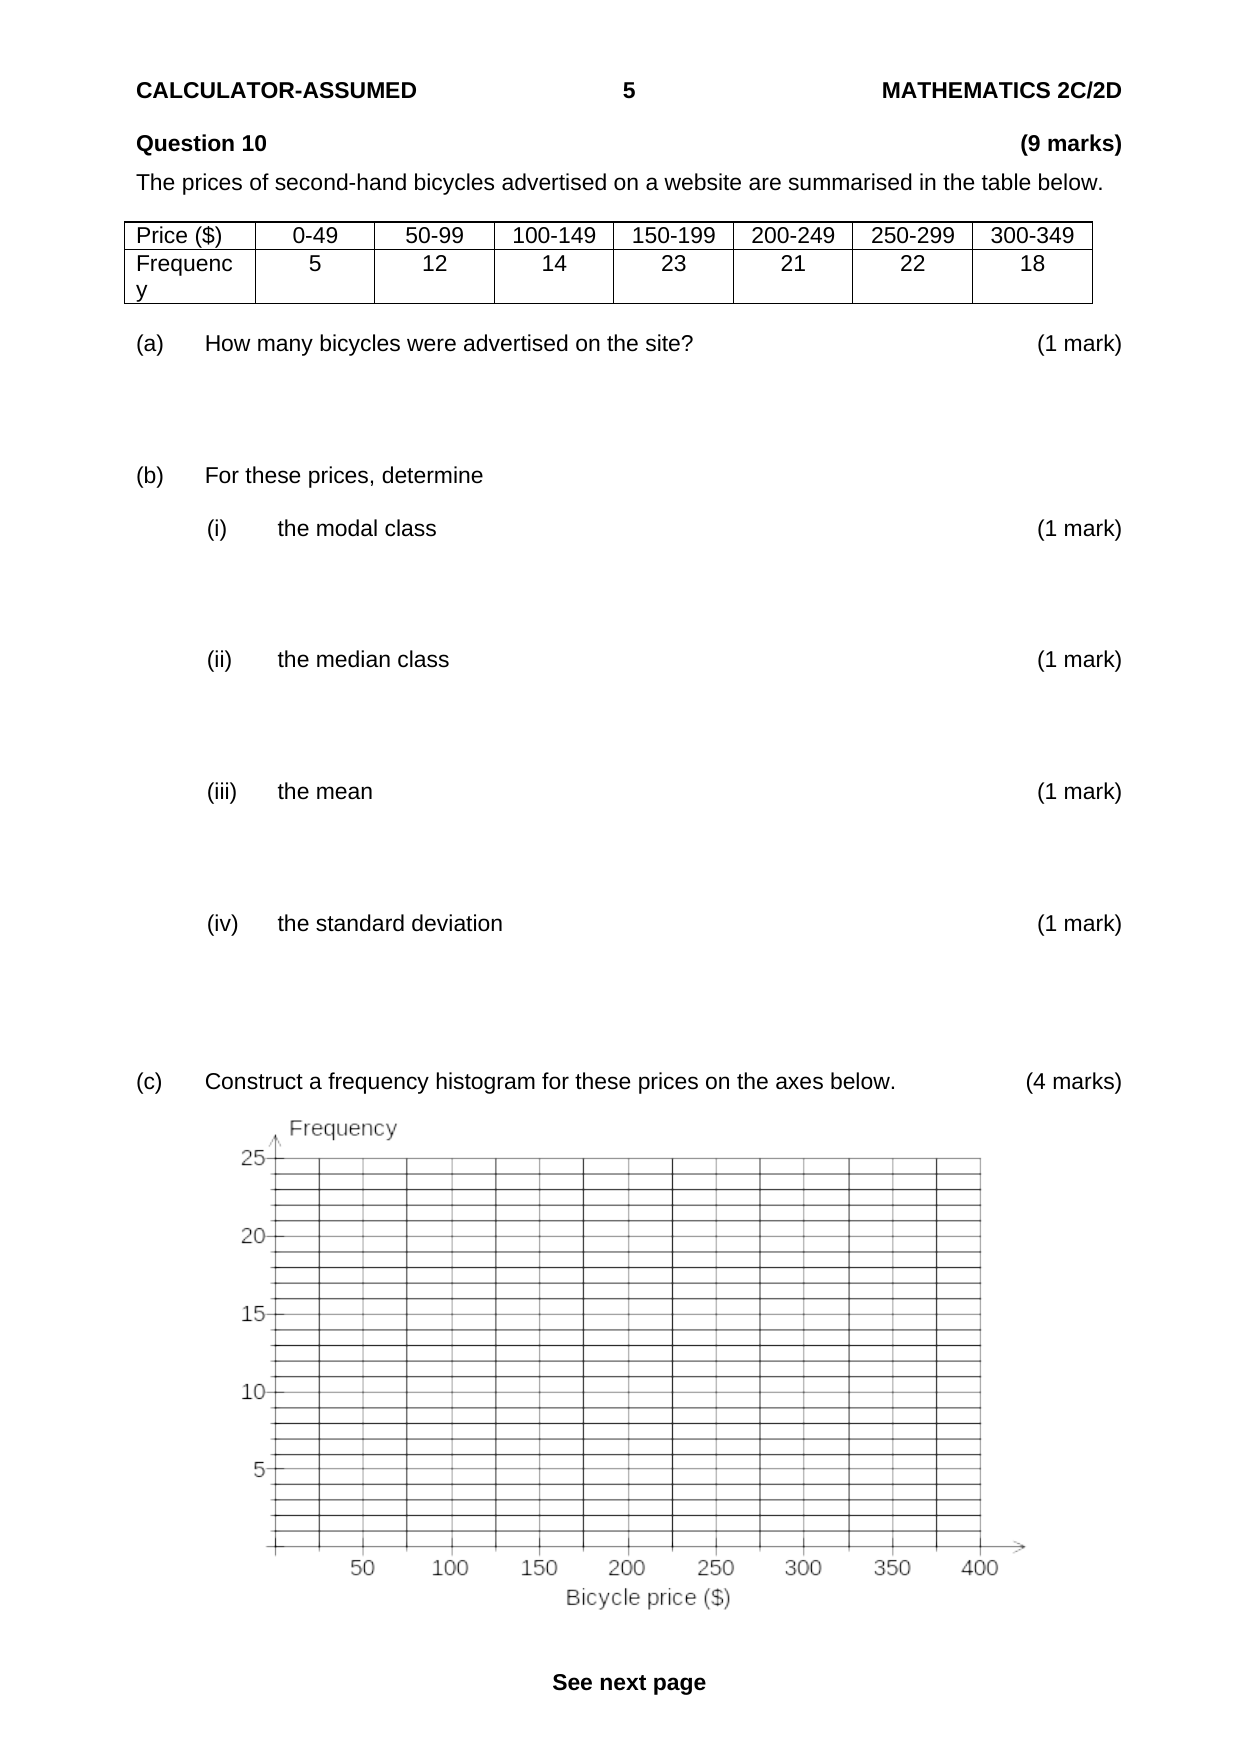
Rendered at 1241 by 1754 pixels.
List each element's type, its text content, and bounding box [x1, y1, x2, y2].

table_cell 23 [614, 250, 733, 303]
text (iv) the standard deviation (1 mark) [207, 910, 1122, 936]
text (c) Construct a frequency histogram for these prices on the axes below. (4 marks) [136, 1068, 1122, 1094]
table_header Price ($) [125, 223, 255, 249]
table_cell 18 [973, 250, 1092, 303]
table_header 0-49 [256, 223, 374, 249]
table_cell 14 [495, 250, 613, 303]
table_header 100-149 [495, 223, 613, 249]
table_header 50-99 [375, 223, 494, 249]
text (a) How many bicycles were advertised on the site? (1 mark) [136, 330, 1122, 356]
text (iii) the mean (1 mark) [207, 778, 1122, 804]
table_cell 22 [853, 250, 972, 303]
text (i) the modal class (1 mark) [207, 514, 1122, 541]
table_header 250-299 [853, 223, 972, 249]
text The prices of second-hand bicycles advertised on a website are summarised in the table below. [136, 169, 1122, 195]
table_header 300-349 [973, 223, 1092, 249]
text (b) For these prices, determine [136, 462, 1122, 488]
table_cell 21 [734, 250, 852, 303]
table_header 200-249 [734, 223, 852, 249]
table_cell 5 [256, 250, 374, 303]
table_header 150-199 [614, 223, 733, 249]
table_cell 12 [375, 250, 494, 303]
table_cell Frequency [125, 250, 255, 303]
text Question 10 (9 marks) [136, 130, 1122, 156]
text (ii) the median class (1 mark) [207, 646, 1122, 673]
